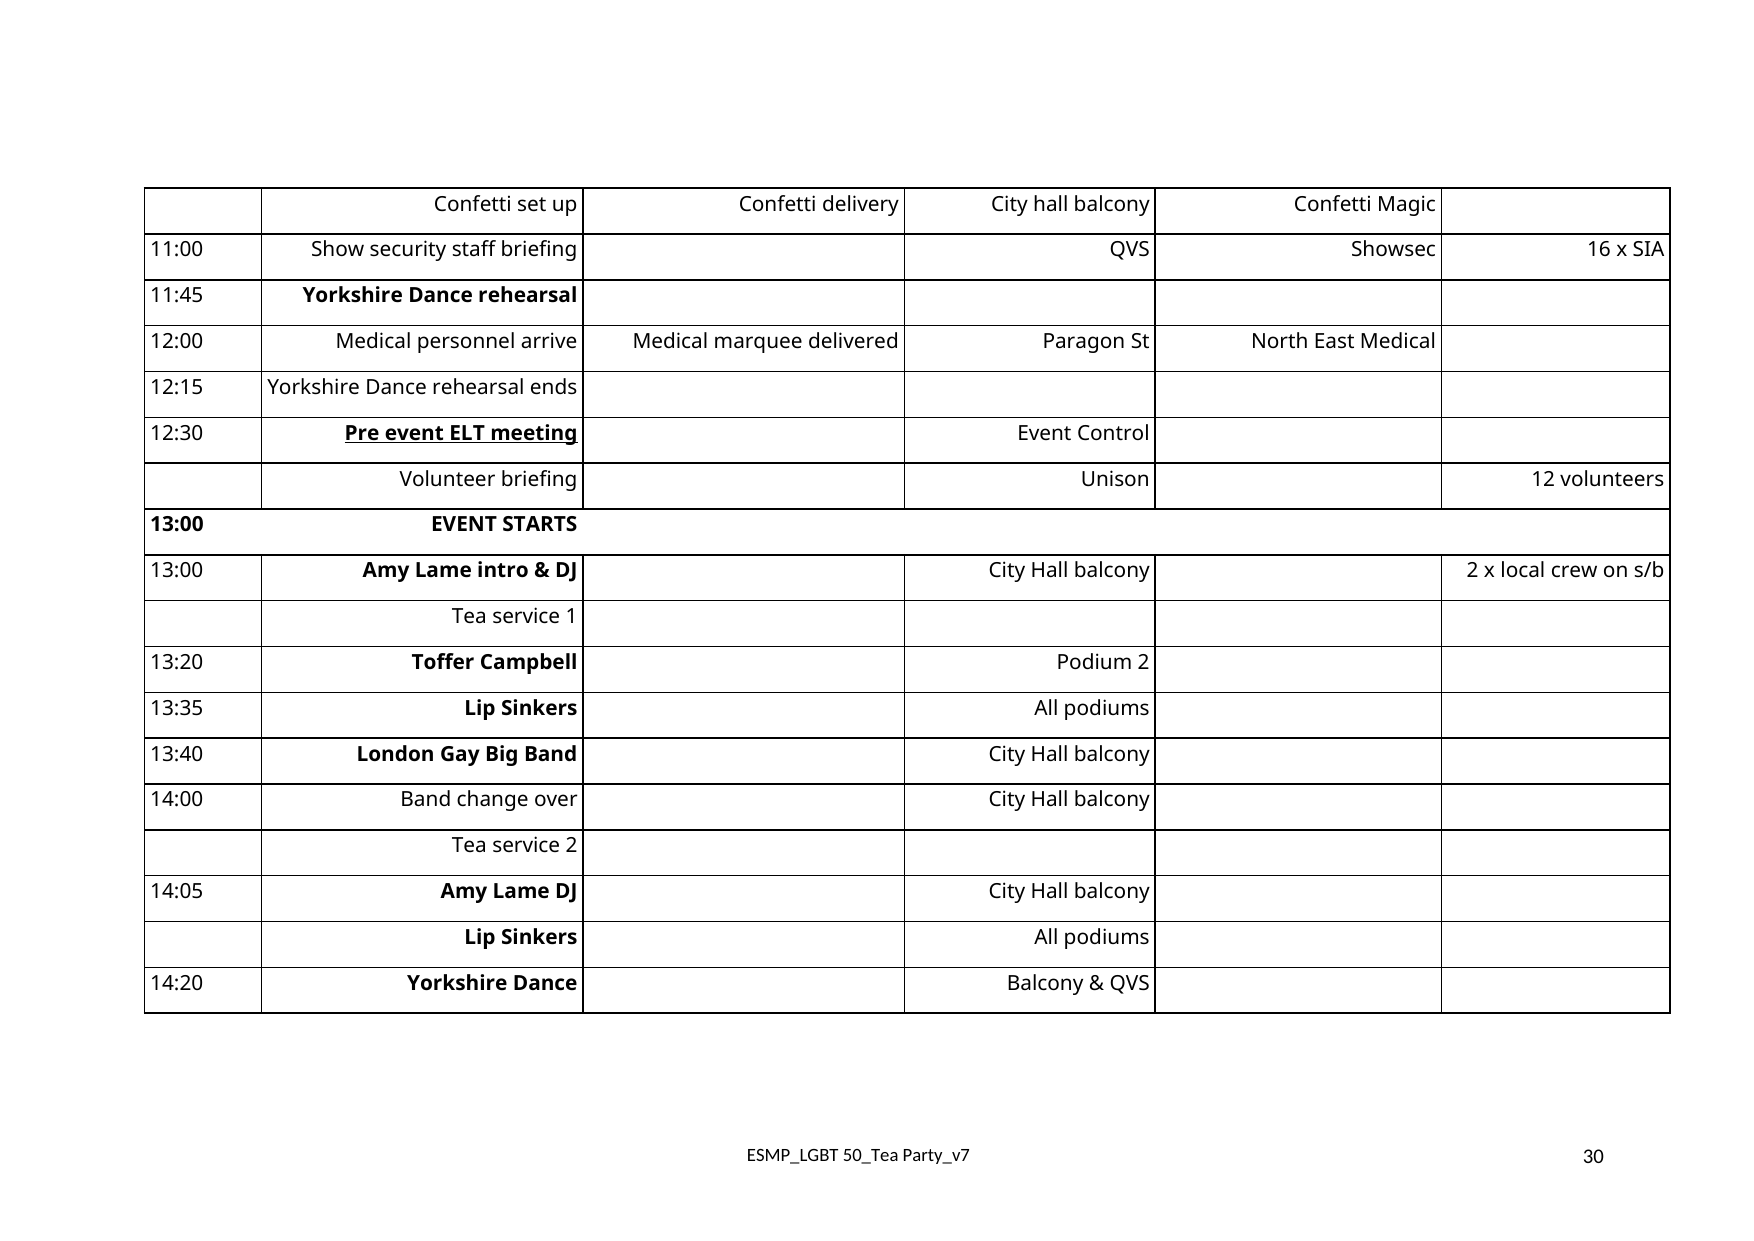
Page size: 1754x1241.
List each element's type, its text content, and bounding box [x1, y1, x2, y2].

table_cell [1671, 279, 1754, 325]
table_cell [1156, 464, 1441, 508]
table_cell [1156, 418, 1441, 462]
table_cell All podiums [905, 922, 1154, 966]
table_cell [1671, 783, 1754, 829]
table_cell QVS [905, 235, 1154, 279]
table_cell [1156, 372, 1441, 416]
table_cell 11:45 [145, 281, 261, 325]
table_cell [145, 831, 261, 875]
table_cell 12:30 [145, 418, 261, 462]
table_cell 13:35 [145, 693, 261, 737]
table_cell [1442, 831, 1669, 875]
table_cell [1671, 829, 1754, 875]
table_cell Paragon St [905, 326, 1154, 371]
table_cell [1442, 647, 1669, 691]
table_cell 2 x local crew on s/b [1442, 556, 1669, 600]
table_cell [1671, 691, 1754, 737]
table_cell London Gay Big Band [262, 739, 582, 783]
table_cell [1671, 371, 1754, 416]
table_cell Band change over [262, 785, 582, 829]
table_cell Volunteer briefing [262, 464, 582, 508]
table_cell [1442, 739, 1669, 783]
table_cell 13:40 [145, 739, 261, 783]
table_cell North East Medical [1156, 326, 1441, 371]
table_cell Medical marquee delivered [584, 326, 904, 371]
table_cell Event Control [905, 418, 1154, 462]
table_cell [1442, 876, 1669, 921]
table_cell Balcony & QVS [905, 968, 1154, 1012]
table_cell 12:15 [145, 372, 261, 416]
table_cell Unison [905, 464, 1154, 508]
table_cell [584, 601, 904, 646]
table_cell [905, 601, 1154, 646]
table_cell [1442, 601, 1669, 646]
table_cell City Hall balcony [905, 785, 1154, 829]
table_cell Medical personnel arrive [262, 326, 582, 371]
table_cell [1441, 510, 1669, 554]
table_cell [1671, 462, 1754, 508]
table_cell [584, 876, 904, 921]
table_cell Show security staff briefing [262, 235, 582, 279]
table_cell [904, 510, 1155, 554]
table_cell 11:00 [145, 235, 261, 279]
table_cell Pre event ELT meeting [262, 418, 582, 462]
table_cell City Hall balcony [905, 556, 1154, 600]
table_cell [1156, 922, 1441, 966]
table_cell [1156, 831, 1441, 875]
table_cell [584, 968, 904, 1012]
table_cell Yorkshire Dance [262, 968, 582, 1012]
table_cell [1156, 556, 1441, 600]
table_cell [584, 922, 904, 966]
table_cell [1156, 693, 1441, 737]
table_cell [905, 831, 1154, 875]
table_cell City Hall balcony [905, 739, 1154, 783]
table_cell [1671, 554, 1754, 600]
table_cell [1442, 785, 1669, 829]
table_cell [1156, 647, 1441, 691]
table_cell Podium 2 [905, 647, 1154, 691]
table_cell [584, 831, 904, 875]
table_cell Confetti delivery [584, 189, 904, 233]
table_cell [584, 235, 904, 279]
table_cell Yorkshire Dance rehearsal ends [262, 372, 582, 416]
table_cell [584, 785, 904, 829]
table_cell [1671, 416, 1754, 462]
table_cell [1671, 325, 1754, 371]
table_cell [905, 372, 1154, 416]
table_cell [1442, 372, 1669, 416]
table_cell 14:20 [145, 968, 261, 1012]
table_cell [1156, 739, 1441, 783]
table_cell 13:00 [145, 510, 261, 554]
table_cell Toffer Campbell [262, 647, 582, 691]
table_cell [1155, 510, 1441, 554]
table_cell Tea service 2 [262, 831, 582, 875]
table_cell City hall balcony [905, 189, 1154, 233]
table_cell [1671, 737, 1754, 783]
table_cell [1671, 600, 1754, 646]
table_cell All podiums [905, 693, 1154, 737]
table_cell [1442, 968, 1669, 1012]
table_cell [1671, 508, 1754, 554]
table_cell 13:00 [145, 556, 261, 600]
table_cell [1156, 281, 1441, 325]
table_cell [145, 922, 261, 966]
table_cell [145, 464, 261, 508]
table_cell Showsec [1156, 235, 1441, 279]
table_cell [1671, 233, 1754, 279]
table_cell Amy Lame intro & DJ [262, 556, 582, 600]
table_cell 16 x SIA [1442, 235, 1669, 279]
table_cell Lip Sinkers [262, 693, 582, 737]
table_cell EVENT STARTS [261, 510, 583, 554]
table_cell [1671, 187, 1754, 233]
table_cell Lip Sinkers [262, 922, 582, 966]
table_cell City Hall balcony [905, 876, 1154, 921]
table_cell [145, 601, 261, 646]
table_cell Confetti set up [262, 189, 582, 233]
table_cell [1671, 875, 1754, 921]
table_cell Tea service 1 [262, 601, 582, 646]
table_cell [1442, 326, 1669, 371]
table_cell Yorkshire Dance rehearsal [262, 281, 582, 325]
table_cell Confetti Magic [1156, 189, 1441, 233]
table_cell [1442, 418, 1669, 462]
table_cell 14:00 [145, 785, 261, 829]
table_cell 12 volunteers [1442, 464, 1669, 508]
table_cell [1156, 785, 1441, 829]
table_cell [1671, 646, 1754, 691]
table_cell 13:20 [145, 647, 261, 691]
table_cell 14:05 [145, 876, 261, 921]
table_cell [583, 510, 904, 554]
table_cell [145, 189, 261, 233]
table_cell [905, 281, 1154, 325]
table_cell [1671, 966, 1754, 1012]
table_cell [1156, 876, 1441, 921]
table_cell [1442, 922, 1669, 966]
table_cell [1156, 968, 1441, 1012]
table_cell [1442, 189, 1669, 233]
table_cell [584, 464, 904, 508]
table_cell 12:00 [145, 326, 261, 371]
table_cell [1156, 601, 1441, 646]
table_cell [584, 372, 904, 416]
table_cell [584, 739, 904, 783]
table_cell Amy Lame DJ [262, 876, 582, 921]
table_cell [584, 693, 904, 737]
table_cell [584, 556, 904, 600]
table_cell [1671, 921, 1754, 966]
table_cell [1442, 281, 1669, 325]
table_cell [584, 418, 904, 462]
table_cell [584, 281, 904, 325]
table_cell [584, 647, 904, 691]
table_cell [1442, 693, 1669, 737]
